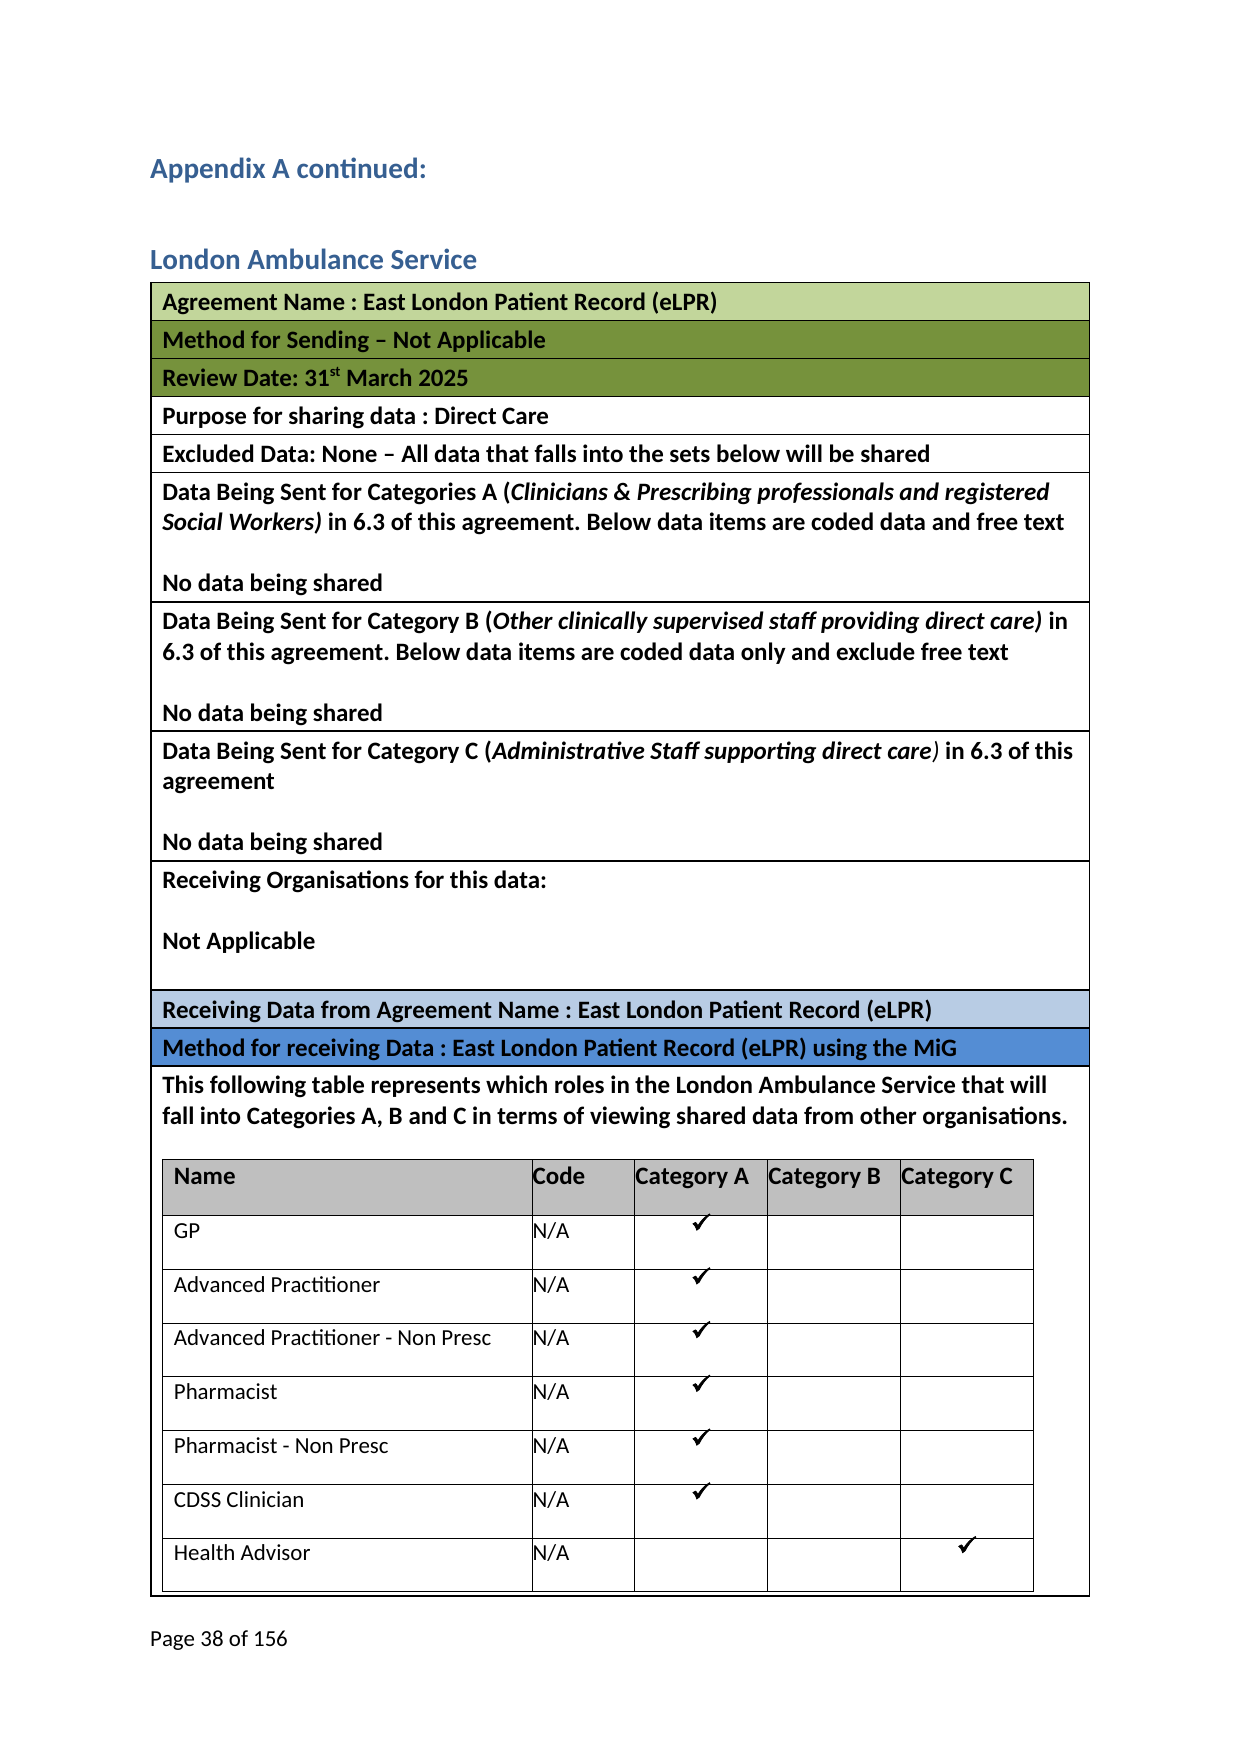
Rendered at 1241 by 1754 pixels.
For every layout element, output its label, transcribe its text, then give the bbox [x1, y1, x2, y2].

table_cell Data Being Sent for Category C (Administrative Staff supporting direct care) in 6.3 of this agreement No data being shared [152, 732, 1089, 860]
table_cell Review Date: 31st March 2025 [152, 359, 1089, 396]
table_cell Method for Sending – Not Applicable [152, 321, 1089, 358]
table_cell Purpose for sharing data : Direct Care [152, 397, 1089, 433]
table_cell Data Being Sent for Categories A (Clinicians & Prescribing professionals and registered Social Workers) in 6.3 of this agreement. Below data items are coded data and free text No data being shared [152, 473, 1089, 601]
table_cell Method for receiving Data : East London Patient Record (eLPR) using the MiG [152, 1029, 1089, 1065]
table_header Agreement Name : East London Patient Record (eLPR) [152, 283, 1089, 320]
subtitle London Ambulance Service [150, 241, 1090, 277]
table_cell Excluded Data: None – All data that falls into the sets below will be shared [152, 435, 1089, 471]
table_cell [152, 1067, 1089, 1595]
text Appendix A continued: [150, 150, 1090, 186]
table_cell Data Being Sent for Category B (Other clinically supervised staff providing direct care) in 6.3 of this agreement. Below data items are coded data only and exclude free text No data being shared [152, 603, 1089, 730]
table_cell Receiving Data from Agreement Name : East London Patient Record (eLPR) [152, 991, 1089, 1027]
table_cell Receiving Organisations for this data: Not Applicable [152, 862, 1089, 989]
